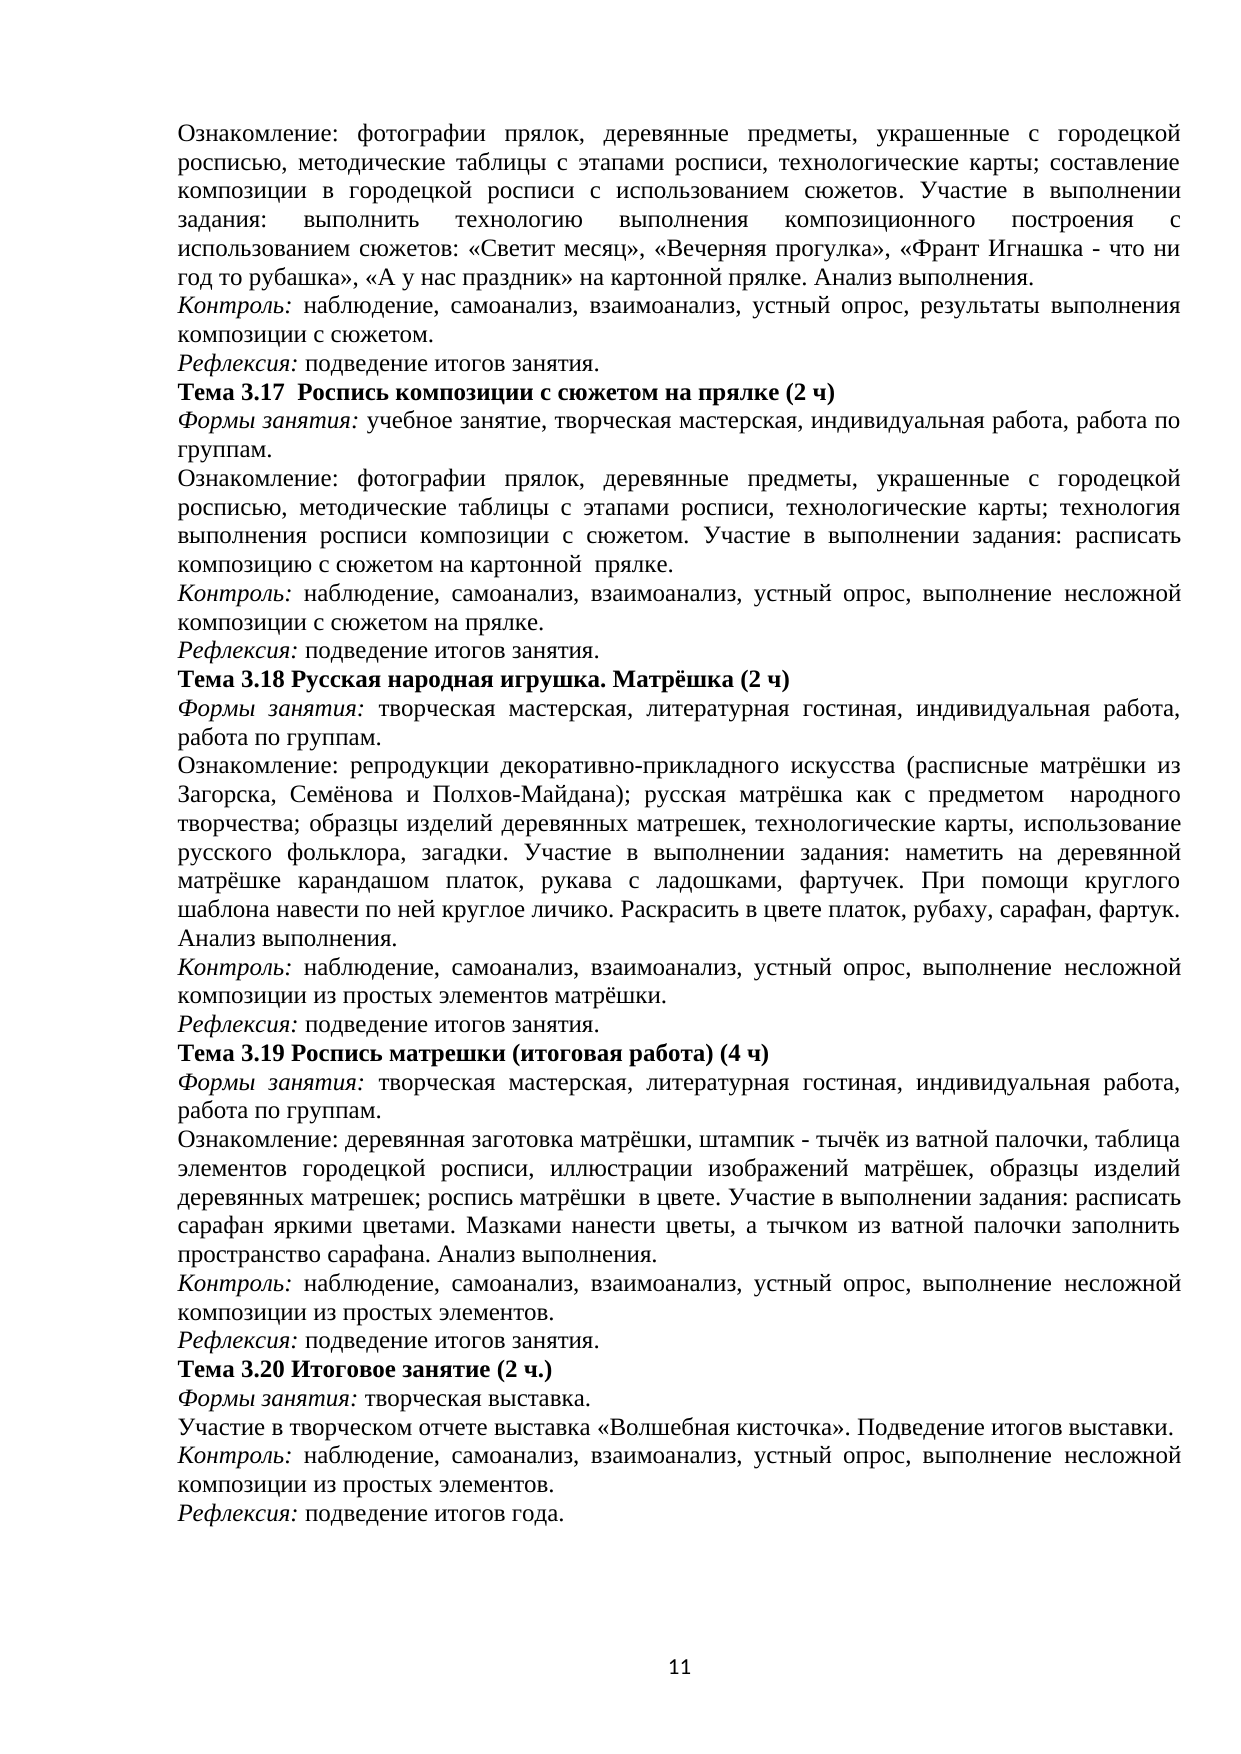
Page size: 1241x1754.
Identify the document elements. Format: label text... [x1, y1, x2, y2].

text Тема 3.18 Русская народная игрушка. Матрёшка (2 ч) [177, 664, 1181, 693]
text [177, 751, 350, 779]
text Ознакомление: репродукции декоративно-прикладного искусства (расписные матрёшки из Загорска, Семёнова и Полхов-Майдана); русская матрёшка как с предметом народного творчества; образцы изделий деревянных матрешек, технологические карты, использование русского фольклора, загадки. Участие в выполнении задания: наметить на деревянной матрёшке карандашом платок, рукава с ладошками, фартучек. При помощи круглого шаблона навести по ней круглое личико. Раскрасить в цвете платок, рубаху, сарафан, фартук. Анализ выполнения. [177, 779, 1181, 952]
text Тема 3.17 Роспись композиции с сюжетом на прялке (2 ч) [177, 377, 1181, 406]
text Рефлексия: подведение итогов занятия. [177, 1326, 1181, 1354]
text Формы занятия: учебное занятие, творческая мастерская, индивидуальная работа, работа по группам. [177, 406, 1181, 463]
text Тема 3.20 Итоговое занятие (2 ч.) [177, 1354, 1181, 1383]
text Рефлексия: подведение итогов года. [177, 1498, 1181, 1527]
text Формы занятия: творческая мастерская, литературная гостиная, индивидуальная работа, работа по группам. [177, 1067, 1181, 1124]
text Формы занятия: творческая выставка. [177, 1383, 1181, 1412]
text Ознакомление: деревянная заготовка матрёшки, штампик - тычёк из ватной палочки, таблица элементов городецкой росписи, иллюстрации изображений матрёшек, образцы изделий деревянных матрешек; роспись матрёшки в цвете. Участие в выполнении задания: расписать сарафан яркими цветами. Мазками нанести цветы, а тычком из ватной палочки заполнить пространство сарафана. Анализ выполнения. [177, 1124, 1181, 1268]
text Рефлексия: подведение итогов занятия. [177, 348, 1181, 377]
text Рефлексия: подведение итогов занятия. [177, 636, 1181, 664]
text Ознакомление: фотографии прялок, деревянные предметы, украшенные с городецкой росписью, методические таблицы с этапами росписи, технологические карты; технология выполнения росписи композиции с сюжетом. Участие в выполнении задания: расписать композицию с сюжетом на картонной прялке. [177, 463, 1181, 578]
text Рефлексия: подведение итогов занятия. [177, 1009, 1181, 1038]
text Контроль: наблюдение, самоанализ, взаимоанализ, устный опрос, выполнение несложной композиции с сюжетом на прялке. [177, 578, 1181, 636]
text Контроль: наблюдение, самоанализ, взаимоанализ, устный опрос, результаты выполнения композиции с сюжетом. [177, 291, 1181, 348]
text Контроль: наблюдение, самоанализ, взаимоанализ, устный опрос, выполнение несложной композиции из простых элементов. [177, 1268, 1181, 1326]
text Контроль: наблюдение, самоанализ, взаимоанализ, устный опрос, выполнение несложной композиции из простых элементов. [177, 1441, 1181, 1498]
text Контроль: наблюдение, самоанализ, взаимоанализ, устный опрос, выполнение несложной композиции из простых элементов матрёшки. [177, 952, 1181, 1009]
text Формы занятия: творческая мастерская, литературная гостиная, индивидуальная работа, работа по группам. [177, 693, 1181, 751]
text Участие в творческом отчете выставка «Волшебная кисточка». Подведение итогов выставки. [177, 1412, 1181, 1441]
text Тема 3.19 Роспись матрешки (итоговая работа) (4 ч) [177, 1038, 1181, 1067]
text Ознакомление: фотографии прялок, деревянные предметы, украшенные с городецкой росписью, методические таблицы с этапами росписи, технологические карты; составление композиции в городецкой росписи с использованием сюжетов. Участие в выполнении задания: выполнить технологию выполнения композиционного построения с использованием сюжетов: «Светит месяц», «Вечерняя прогулка», «Франт Игнашка - что ни год то рубашка», «А у нас праздник» на картонной прялке. Анализ выполнения. [177, 118, 1181, 291]
